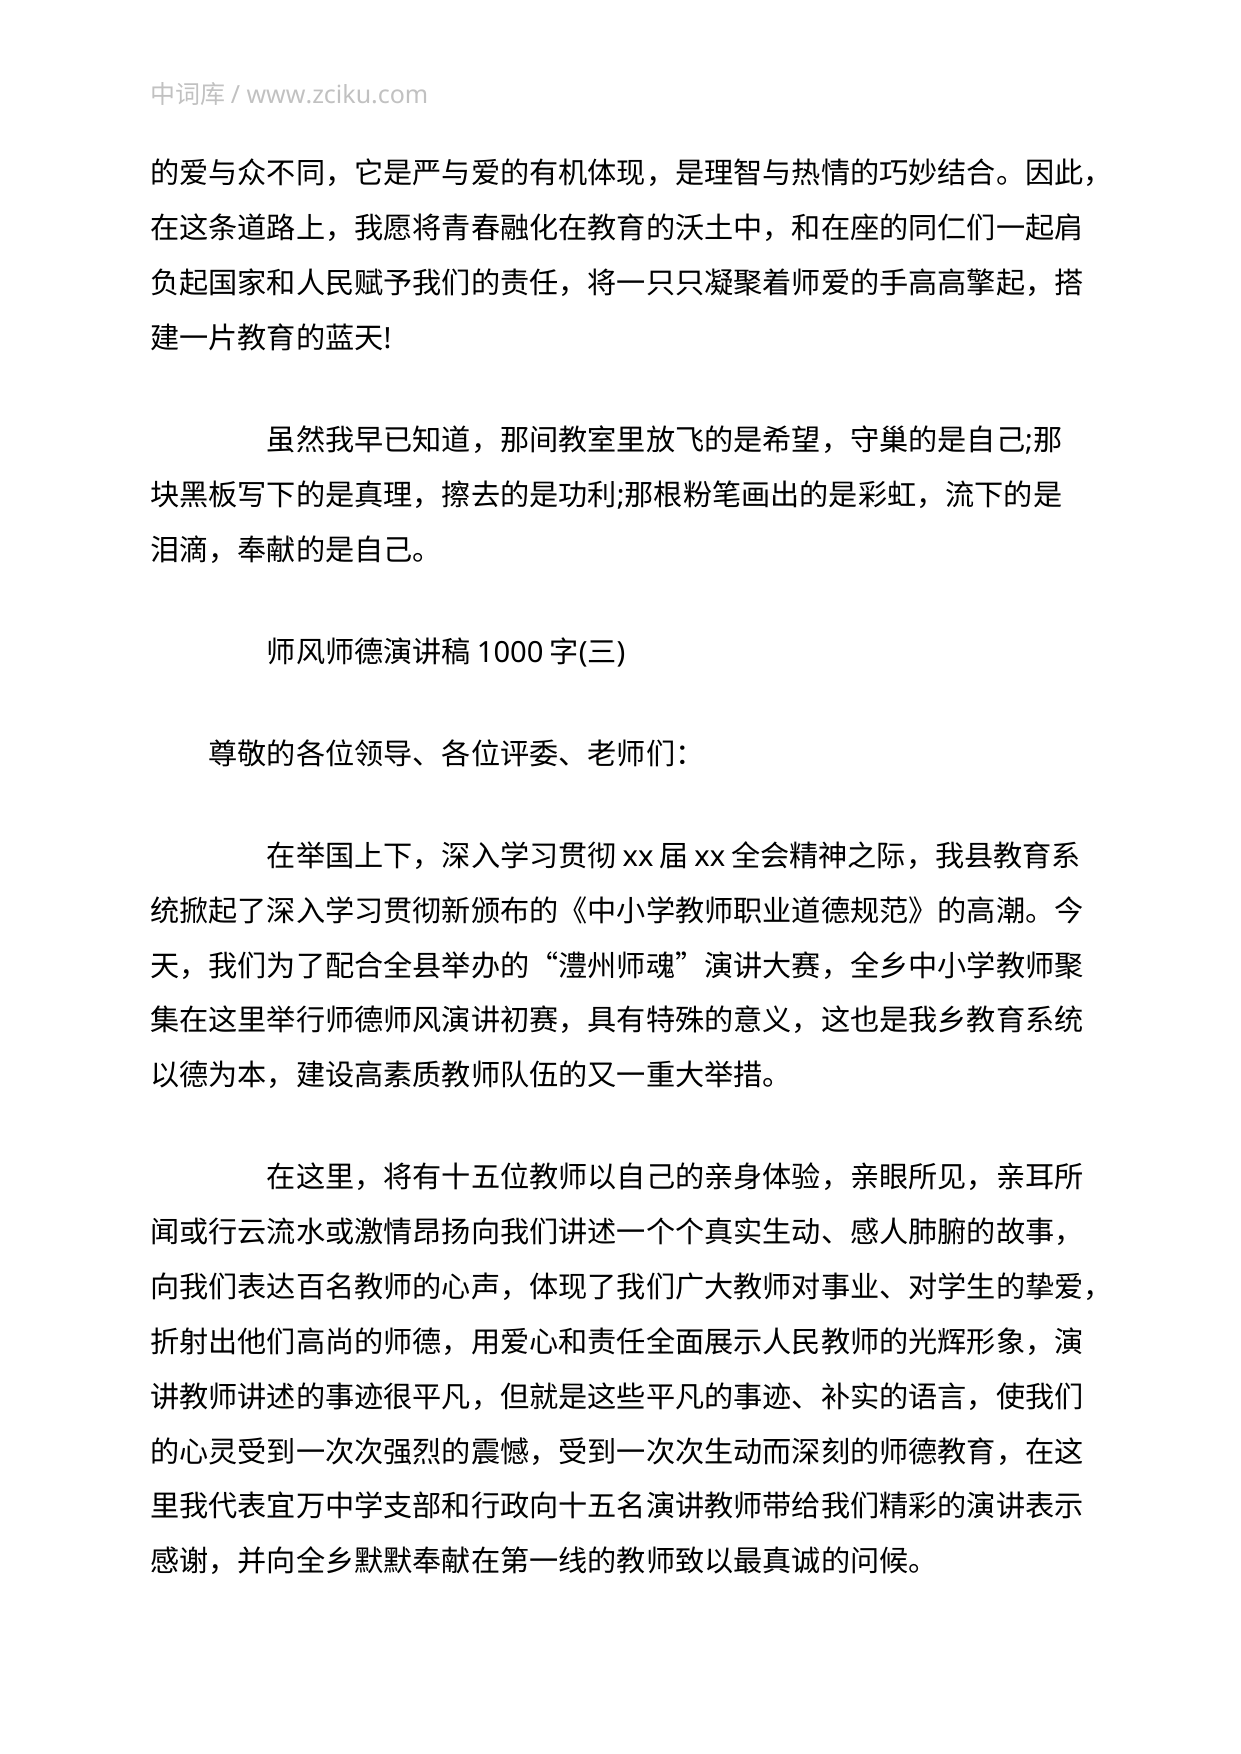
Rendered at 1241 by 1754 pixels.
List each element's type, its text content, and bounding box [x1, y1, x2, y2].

text 师风师德演讲稿1000字(三) [150, 628, 1090, 671]
text 尊敬的各位领导、各位评委、老师们： [150, 730, 1090, 773]
text 虽然我早已知道，那间教室里放飞的是希望，守巢的是自己;那块黑板写下的是真理，擦去的是功利;那根粉笔画出的是彩虹，流下的是泪滴，奉献的是自己。 [150, 417, 1090, 569]
text 在这里，将有十五位教师以自己的亲身体验，亲眼所见，亲耳所闻或行云流水或激情昂扬向我们讲述一个个真实生动、感人肺腑的故事，向我们表达百名教师的心声，体现了我们广大教师对事业、对学生的挚爱，折射出他们高尚的师德，用爱心和责任全面展示人民教师的光辉形象，演讲教师讲述的事迹很平凡，但就是这些平凡的事迹、补实的语言，使我们的心灵受到一次次强烈的震憾，受到一次次生动而深刻的师德教育，在这里我代表宜万中学支部和行政向十五名演讲教师带给我们精彩的演讲表示感谢，并向全乡默默奉献在第一线的教师致以最真诚的问候。 [150, 1154, 1090, 1580]
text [150, 150, 1090, 357]
text 在举国上下，深入学习贯彻xx届xx全会精神之际，我县教育系统掀起了深入学习贯彻新颁布的《中小学教师职业道德规范》的高潮。今天，我们为了配合全县举办的“澧州师魂”演讲大赛，全乡中小学教师聚集在这里举行师德师风演讲初赛，具有特殊的意义，这也是我乡教育系统以德为本，建设高素质教师队伍的又一重大举措。 [150, 832, 1090, 1094]
